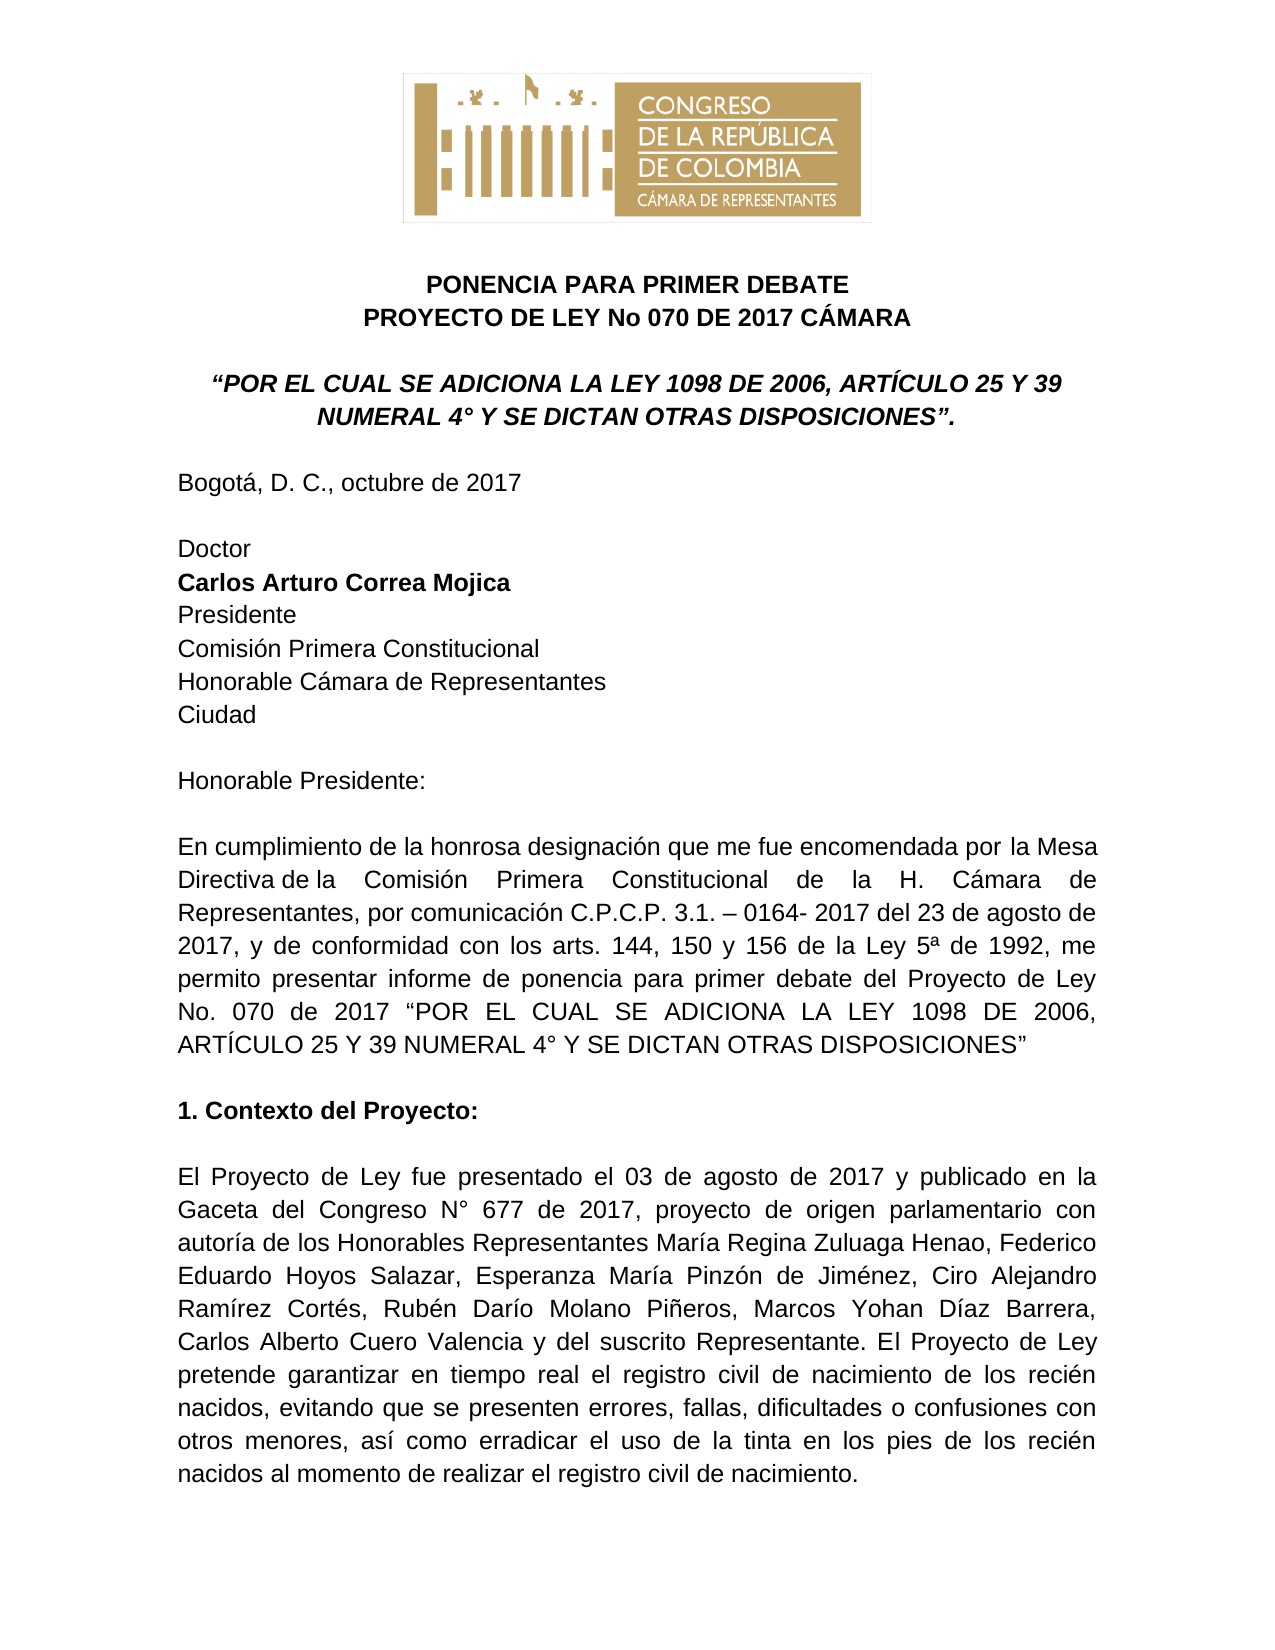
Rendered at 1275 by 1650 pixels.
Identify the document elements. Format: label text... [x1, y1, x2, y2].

text “POR EL CUAL SE ADICIONA LA LEY 1098 DE 2006, ARTÍCULO 25 Y 39 NUMERAL 4° Y SE DICTAN OTRAS DISPOSICIONES”. [177, 369, 1098, 431]
text PROYECTO DE LEY No 070 DE 2017 CÁMARA [177, 303, 1098, 332]
text En cumplimiento de la honrosa designación que me fue encomendada por la Mesa Directiva de la Comisión Primera Constitucional de la H. Cámara de Representantes, por comunicación C.P.C.P. 3.1. – 0164- 2017 del 23 de agosto de 2017, y de conformidad con los arts. 144, 150 y 156 de la Ley 5ª de 1992, me permito presentar informe de ponencia para primer debate del Proyecto de Ley No. 070 de 2017 “POR EL CUAL SE ADICIONA LA LEY 1098 DE 2006, ARTÍCULO 25 Y 39 NUMERAL 4° Y SE DICTAN OTRAS DISPOSICIONES” [177, 832, 1098, 1058]
text Comisión Primera Constitucional [177, 633, 1098, 662]
text Carlos Arturo Correa Mojica [177, 567, 1098, 596]
text Honorable Cámara de Representantes [177, 667, 1098, 695]
text PONENCIA PARA PRIMER DEBATE [177, 270, 1098, 299]
text Ciudad [177, 699, 1098, 728]
text Doctor [177, 534, 1098, 563]
text 1. Contexto del Proyecto: [177, 1096, 1098, 1124]
text Presidente [177, 601, 1098, 629]
picture [403, 73, 872, 223]
text El Proyecto de Ley fue presentado el 03 de agosto de 2017 y publicado en la Gaceta del Congreso N° 677 de 2017, proyecto de origen parlamentario con autoría de los Honorables Representantes María Regina Zuluaga Henao, Federico Eduardo Hoyos Salazar, Esperanza María Pinzón de Jiménez, Ciro Alejandro Ramírez Cortés, Rubén Darío Molano Piñeros, Marcos Yohan Díaz Barrera, Carlos Alberto Cuero Valencia y del suscrito Representante. El Proyecto de Ley pretende garantizar en tiempo real el registro civil de nacimiento de los recién nacidos, evitando que se presenten errores, fallas, dificultades o confusiones con otros menores, así como erradicar el uso de la tinta en los pies de los recién nacidos al momento de realizar el registro civil de nacimiento. [177, 1162, 1098, 1488]
text Honorable Presidente: [177, 766, 1098, 794]
text Bogotá, D. C., octubre de 2017 [177, 468, 1098, 497]
